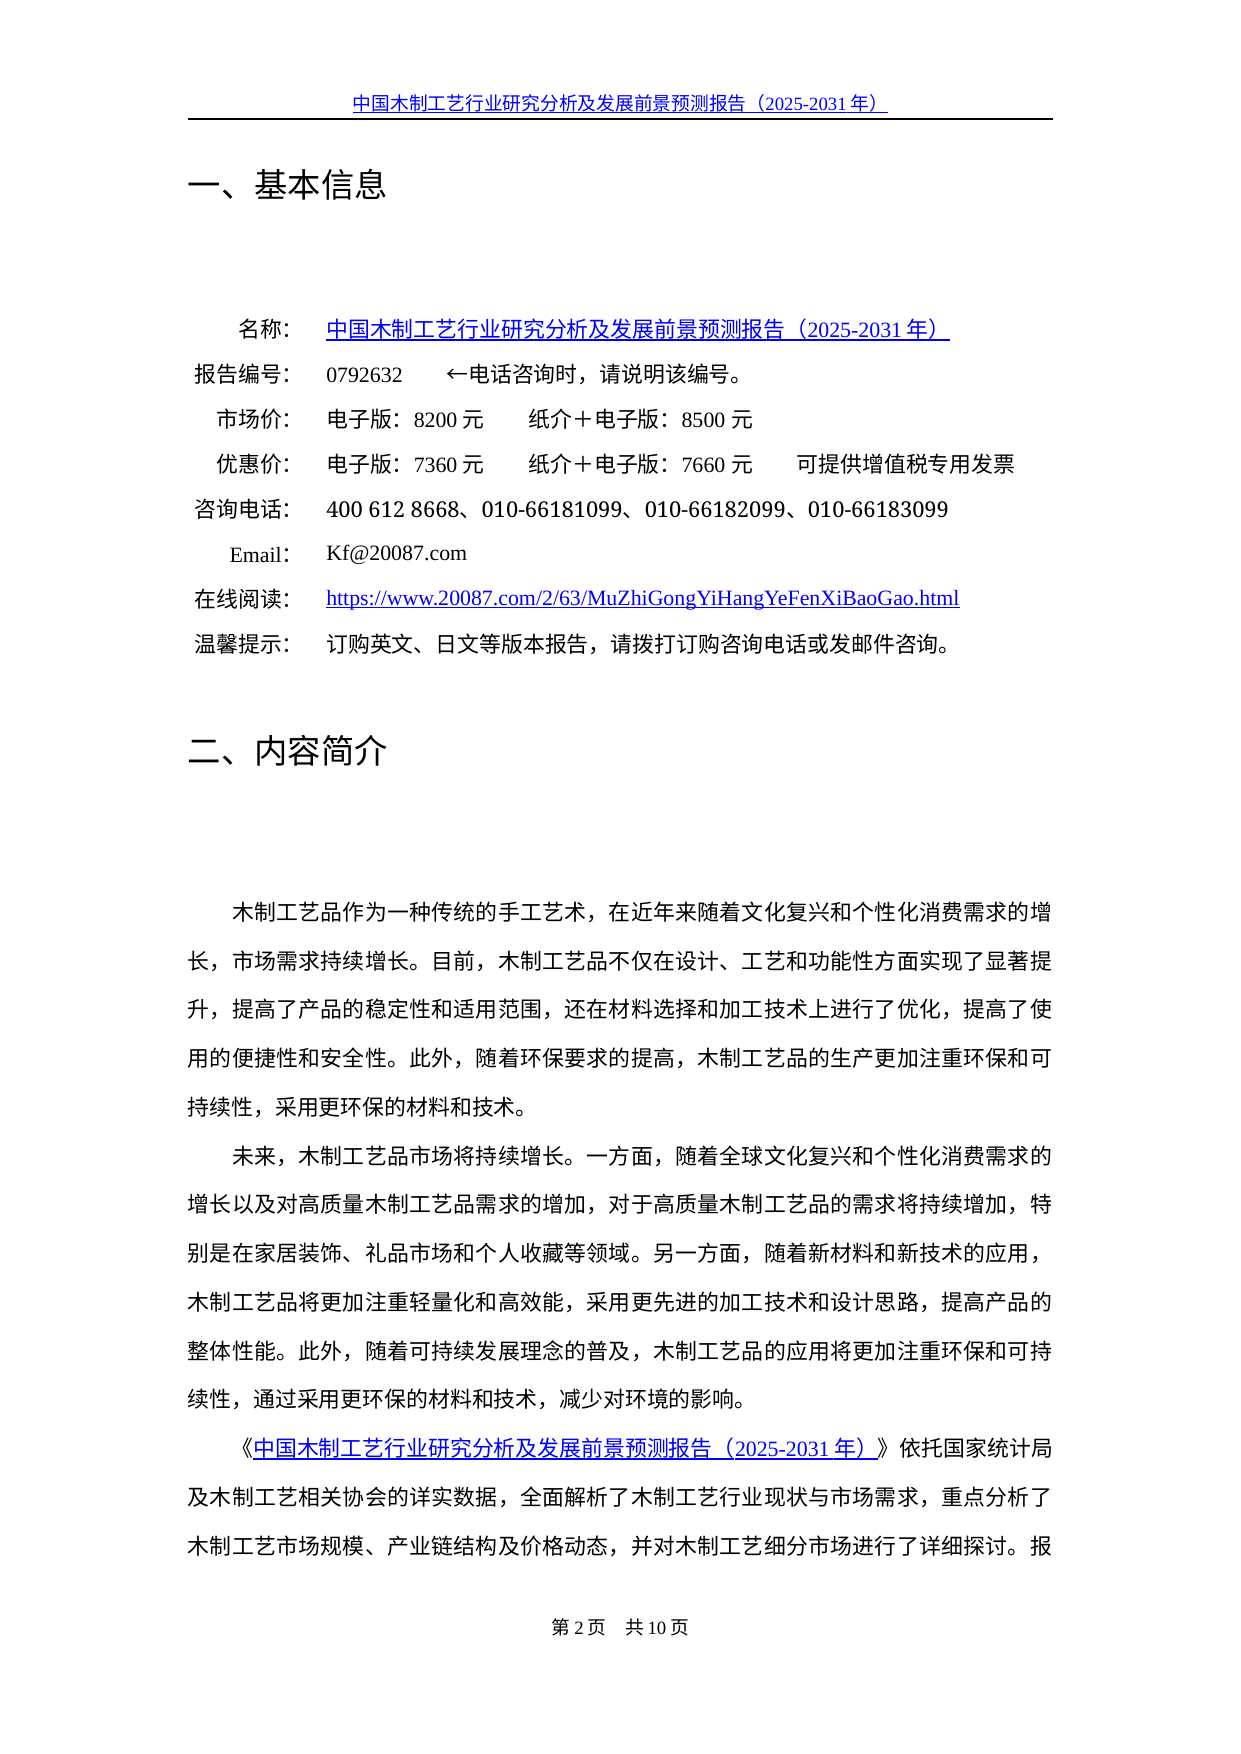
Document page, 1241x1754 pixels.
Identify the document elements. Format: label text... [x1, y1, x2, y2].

title 二、内容简介 [187, 717, 1053, 782]
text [187, 894, 1053, 1561]
table_header 中国木制工艺行业研究分析及发展前景预测报告（2025-2031年） [315, 312, 1073, 357]
table_cell Kf@20087.com [315, 537, 1073, 582]
table_cell 咨询电话： [167, 492, 315, 537]
table_header 名称： [167, 312, 315, 357]
table_cell 电子版：7360 元 纸介＋电子版：7660 元 可提供增值税专用发票 [315, 447, 1073, 492]
table_cell [315, 582, 1073, 627]
table_cell 市场价： [167, 402, 315, 447]
table_cell 电子版：8200 元 纸介＋电子版：8500 元 [315, 402, 1073, 447]
title 一、基本信息 [187, 150, 1053, 215]
table_cell 优惠价： [167, 447, 315, 492]
table_cell 在线阅读： [167, 582, 315, 627]
table_cell Email： [167, 537, 315, 582]
table_cell 0792632 ←电话咨询时，请说明该编号。 [315, 357, 1073, 402]
table_cell 温馨提示： [167, 627, 315, 672]
table_cell 400 612 8668、010-66181099、010-66182099、010-66183099 [315, 492, 1073, 537]
table_cell 报告编号： [167, 357, 315, 402]
table_cell 订购英文、日文等版本报告，请拨打订购咨询电话或发邮件咨询。 [315, 627, 1073, 672]
